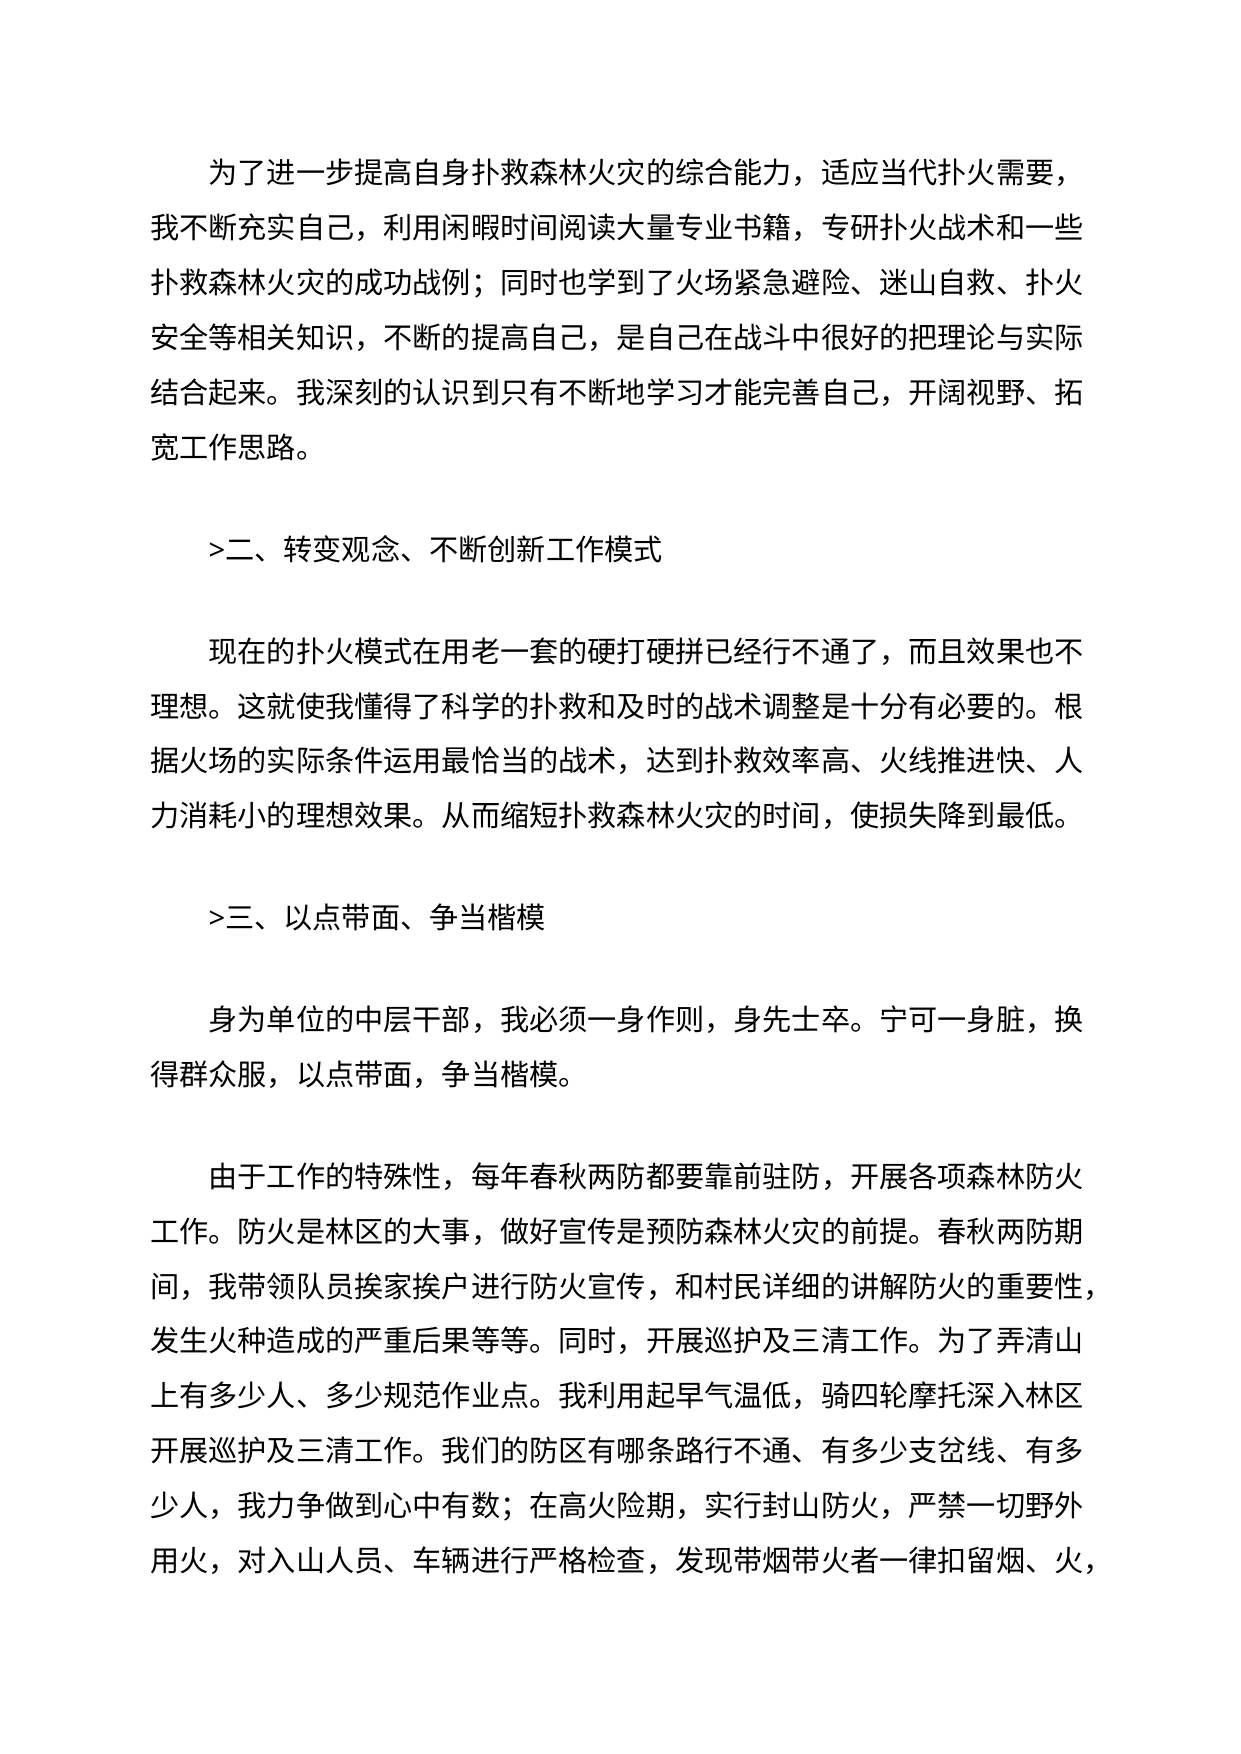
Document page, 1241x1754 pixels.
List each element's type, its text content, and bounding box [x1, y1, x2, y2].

text >三、以点带面、争当楷模 [150, 895, 1090, 937]
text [150, 1153, 1090, 1580]
text >二、转变观念、不断创新工作模式 [150, 526, 1090, 569]
text 为了进一步提高自身扑救森林火灾的综合能力，适应当代扑火需要，我不断充实自己，利用闲暇时间阅读大量专业书籍，专研扑火战术和一些扑救森林火灾的成功战例；同时也学到了火场紧急避险、迷山自救、扑火安全等相关知识，不断的提高自己，是自己在战斗中很好的把理论与实际结合起来。我深刻的认识到只有不断地学习才能完善自己，开阔视野、拓宽工作思路。 [150, 150, 1090, 467]
text 身为单位的中层干部，我必须一身作则，身先士卒。宁可一身脏，换得群众服，以点带面，争当楷模。 [150, 997, 1090, 1094]
text 现在的扑火模式在用老一套的硬打硬拼已经行不通了，而且效果也不理想。这就使我懂得了科学的扑救和及时的战术调整是十分有必要的。根据火场的实际条件运用最恰当的战术，达到扑救效率高、火线推进快、人力消耗小的理想效果。从而缩短扑救森林火灾的时间，使损失降到最低。 [150, 628, 1090, 835]
